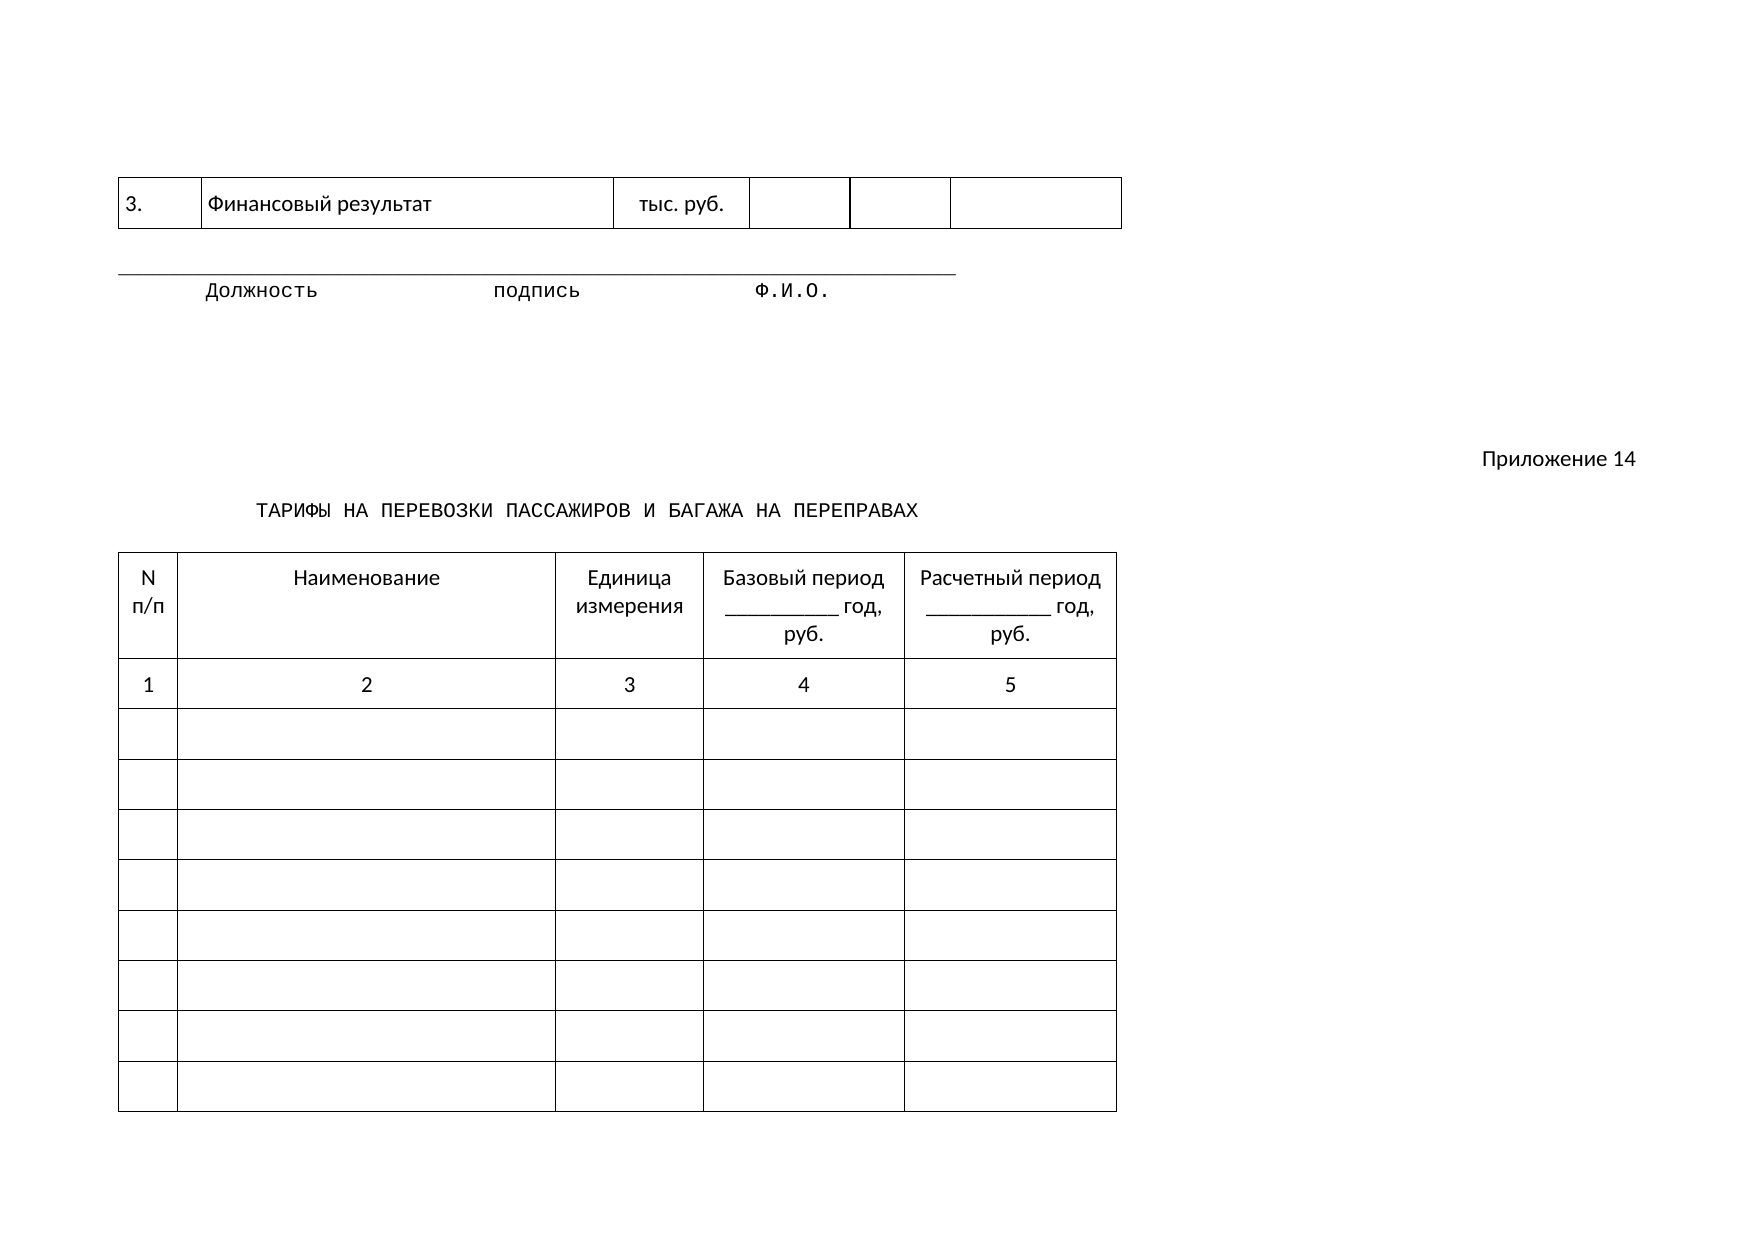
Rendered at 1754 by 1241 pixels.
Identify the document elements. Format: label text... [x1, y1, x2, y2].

table_cell [178, 709, 555, 759]
table_cell [119, 1062, 177, 1111]
table_cell 3 [556, 659, 703, 708]
table_cell [704, 911, 904, 960]
table_cell [905, 961, 1116, 1010]
table_cell Финансовый результат [202, 178, 613, 227]
table_cell [556, 911, 703, 960]
table_cell [704, 1011, 904, 1061]
table_cell [905, 1011, 1116, 1061]
table_cell [704, 760, 904, 809]
table_cell [905, 709, 1116, 759]
table_cell [905, 911, 1116, 960]
table_cell [178, 1011, 555, 1061]
table_cell 5 [905, 659, 1116, 708]
table_cell 2 [178, 659, 555, 708]
table_cell [905, 760, 1116, 809]
table_cell [556, 1011, 703, 1061]
table_cell [905, 1062, 1116, 1111]
table_header Расчетный период ___________ год, руб. [905, 553, 1116, 658]
table_cell [704, 860, 904, 909]
table_cell [951, 178, 1121, 227]
table_header Базовый период __________ год, руб. [704, 553, 904, 658]
table_cell [178, 860, 555, 909]
text ТАРИФЫ НА ПЕРЕВОЗКИ ПАССАЖИРОВ И БАГАЖА НА ПЕРЕПРАВАХ [118, 500, 1636, 524]
table_cell [556, 860, 703, 909]
table_cell [704, 810, 904, 859]
text Должность подпись Ф.И.О. [118, 280, 1636, 304]
table_cell [704, 961, 904, 1010]
table_cell [750, 178, 849, 227]
table_header N п/п [119, 553, 177, 658]
table_cell [556, 1062, 703, 1111]
table_cell [556, 760, 703, 809]
table_cell 1 [119, 659, 177, 708]
table_header Наименование [178, 553, 555, 658]
table_cell тыс. руб. [614, 178, 749, 227]
table_cell 4 [704, 659, 904, 708]
table_cell [556, 709, 703, 759]
table_cell [905, 860, 1116, 909]
table_cell [704, 1062, 904, 1111]
table_cell [119, 709, 177, 759]
table_cell [178, 760, 555, 809]
table_cell [119, 961, 177, 1010]
table_cell [851, 178, 950, 227]
table_header Единица измерения [556, 553, 703, 658]
table_cell [178, 1062, 555, 1111]
table_cell [905, 810, 1116, 859]
table_cell [119, 1011, 177, 1061]
table_cell [178, 911, 555, 960]
table_cell [119, 860, 177, 909]
table_cell [178, 810, 555, 859]
table_cell [178, 961, 555, 1010]
table_cell [704, 709, 904, 759]
text ___________________________________________________________________ [118, 257, 1636, 280]
text Приложение 14 [118, 444, 1636, 472]
table_cell [119, 911, 177, 960]
table_cell [556, 961, 703, 1010]
table_cell [119, 760, 177, 809]
table_cell [556, 810, 703, 859]
table_cell [119, 810, 177, 859]
table_cell 3. [119, 178, 201, 227]
